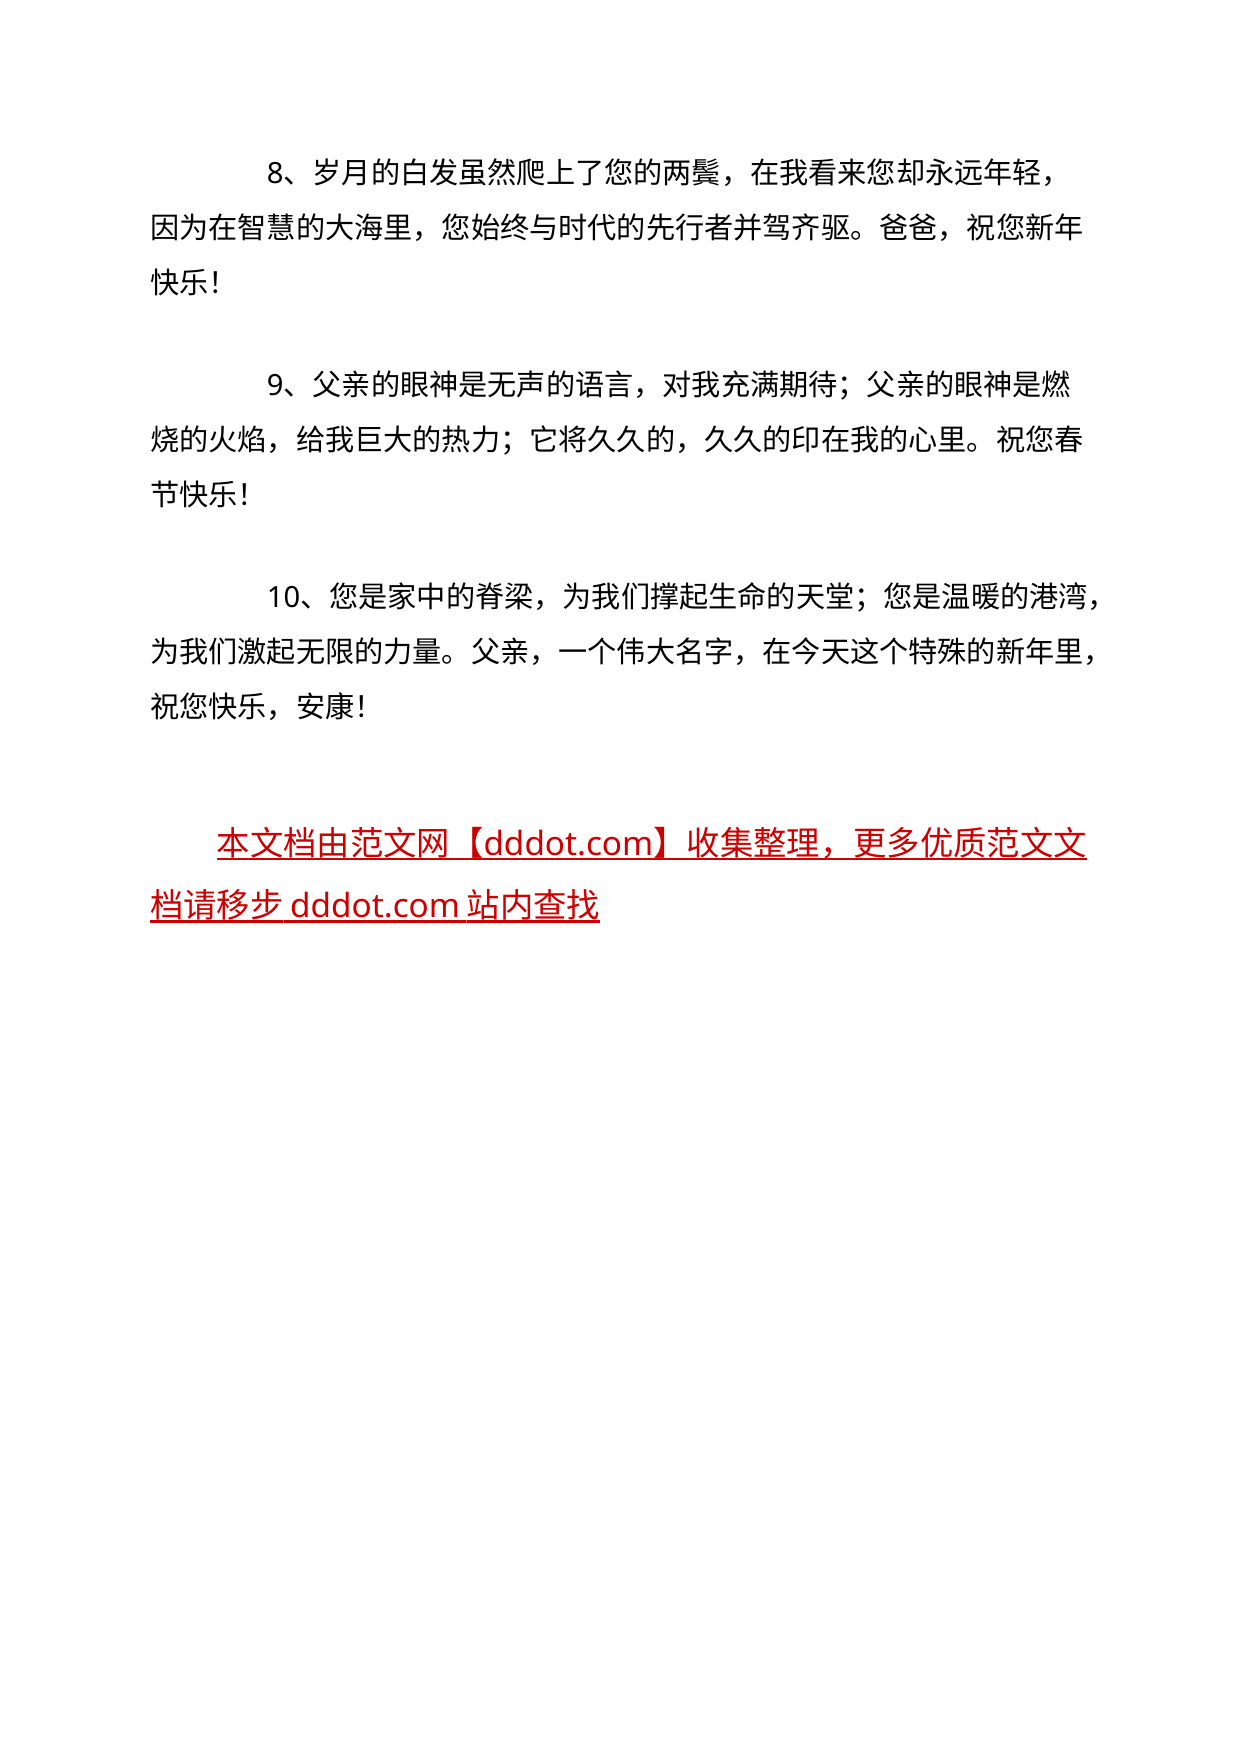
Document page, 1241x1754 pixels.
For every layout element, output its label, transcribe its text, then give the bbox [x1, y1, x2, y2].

text 本文档由范文网【dddot.com】收集整理，更多优质范文文档请移步dddot.com站内查找 [150, 816, 1090, 927]
text 9、父亲的眼神是无声的语言，对我充满期待；父亲的眼神是燃烧的火焰，给我巨大的热力；它将久久的，久久的印在我的心里。祝您春节快乐！ [150, 362, 1090, 514]
text 8、岁月的白发虽然爬上了您的两鬓，在我看来您却永远年轻，因为在智慧的大海里，您始终与时代的先行者并驾齐驱。爸爸，祝您新年快乐！ [150, 150, 1090, 302]
text 10、您是家中的脊梁，为我们撑起生命的天堂；您是温暖的港湾，为我们激起无限的力量。父亲，一个伟大名字，在今天这个特殊的新年里，祝您快乐，安康！ [150, 573, 1090, 726]
